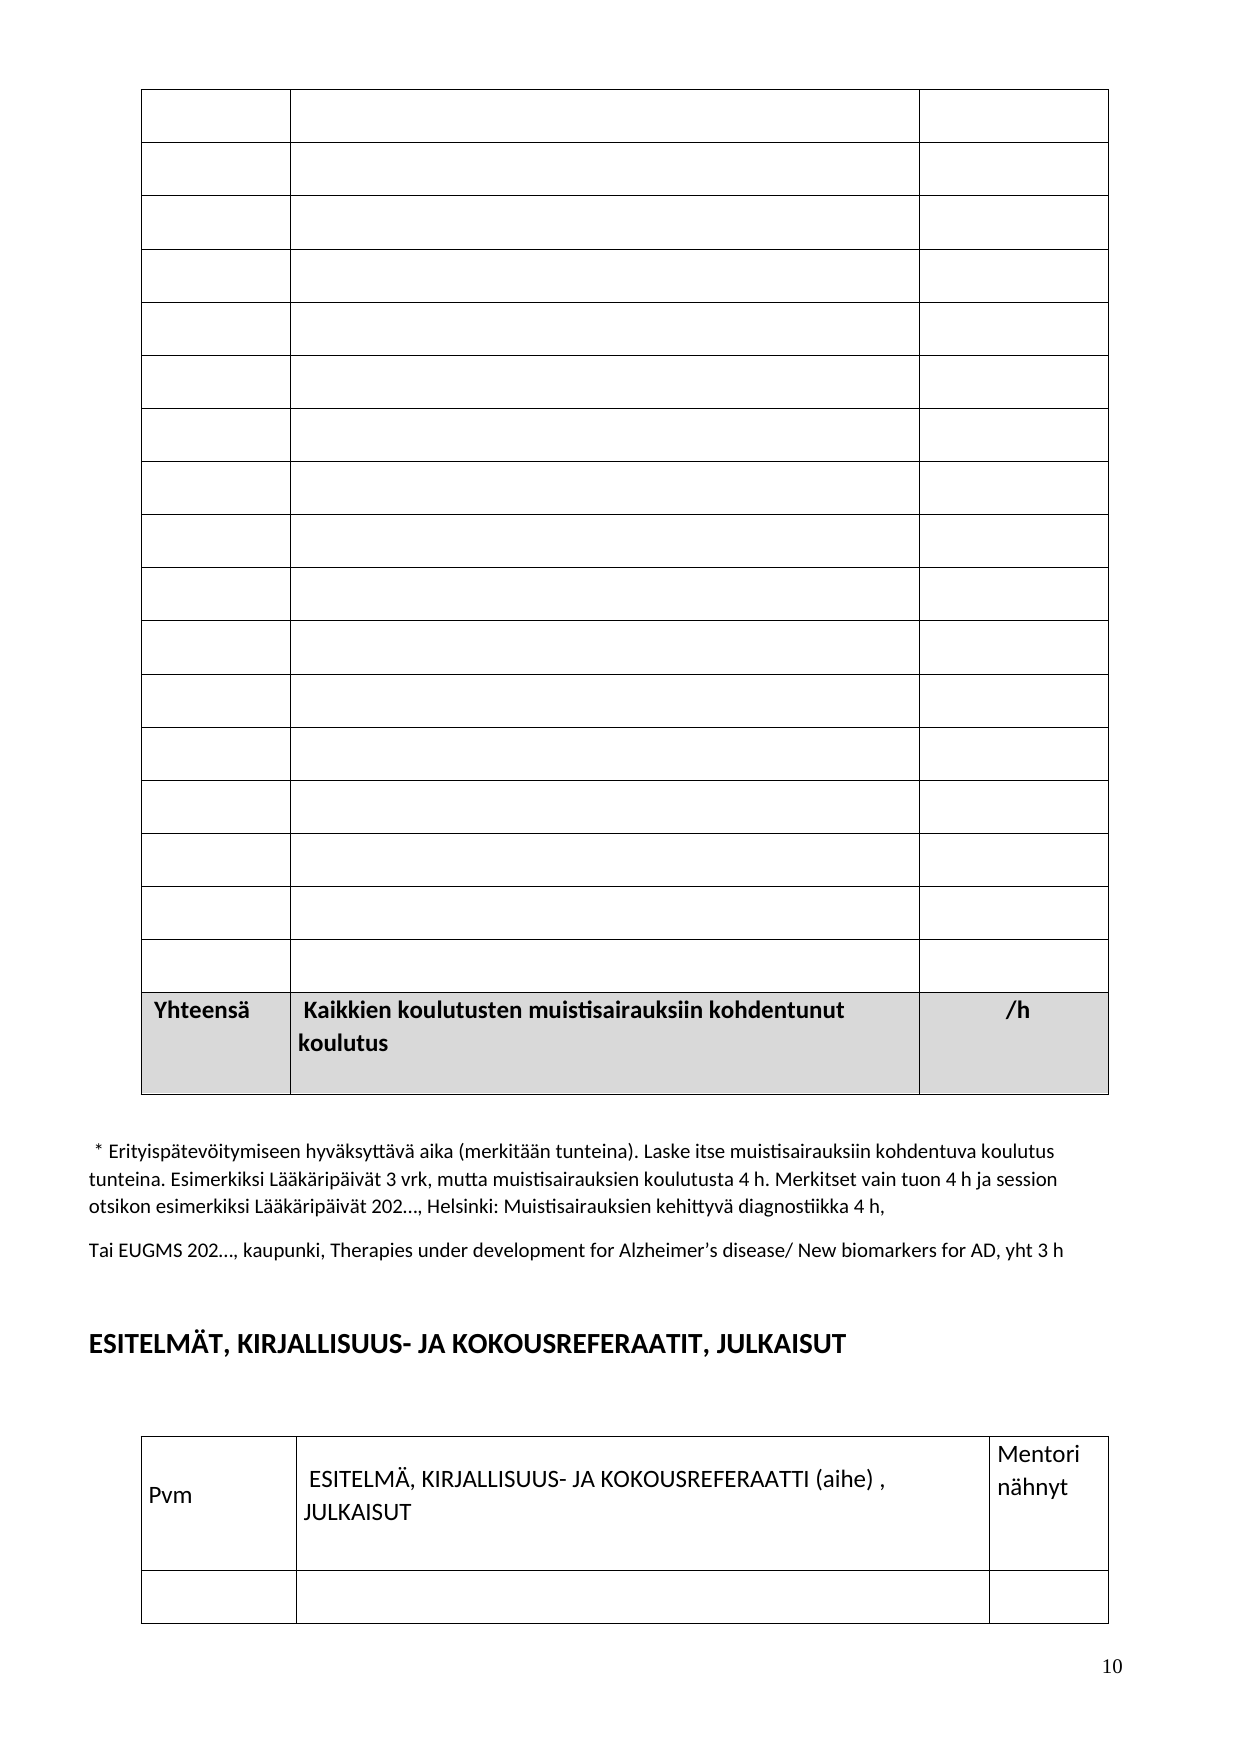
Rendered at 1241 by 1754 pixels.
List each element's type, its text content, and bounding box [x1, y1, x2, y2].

table_cell [291, 728, 919, 780]
table_cell [291, 887, 919, 939]
table_cell [291, 781, 919, 833]
text * Erityispätevöitymiseen hyväksyttävä aika (merkitään tunteina). Laske itse muistisairauksiin kohdentuva koulutus tunteina. Esimerkiksi Lääkäripäivät 3 vrk, mutta muistisairauksien koulutusta 4 h. Merkitset vain tuon 4 h ja session otsikon esimerkiksi Lääkäripäivät 202…, Helsinki: Muistisairauksien kehittyvä diagnostiikka 4 h, [89, 1139, 1123, 1219]
table_cell [142, 303, 290, 355]
table_header ESITELMÄ, KIRJALLISUUS- JA KOKOUSREFERAATTI (aihe) , JULKAISUT [297, 1437, 989, 1570]
table_cell [291, 515, 919, 567]
table_cell [142, 940, 290, 992]
table_cell Kaikkien koulutusten muistisairauksiin kohdentunut koulutus [291, 993, 919, 1093]
table_cell [142, 781, 290, 833]
table_cell [142, 250, 290, 302]
table_cell [291, 409, 919, 461]
table_cell [291, 675, 919, 727]
table_cell [291, 568, 919, 620]
table_cell [142, 675, 290, 727]
table_cell [920, 196, 1108, 248]
table_cell [920, 143, 1108, 195]
text esitelmät, kirjallisuus- ja kokousreferaatit, julkaisut [89, 1326, 1123, 1361]
table_cell [142, 568, 290, 620]
table_cell [142, 196, 290, 248]
table_cell [297, 1571, 989, 1623]
table_cell [142, 728, 290, 780]
table_cell [291, 90, 919, 142]
table_cell [920, 462, 1108, 514]
table_cell [291, 462, 919, 514]
table_cell [920, 568, 1108, 620]
table_cell [142, 1571, 296, 1623]
table_cell [920, 834, 1108, 886]
table_cell [920, 728, 1108, 780]
table_header Mentori nähnyt [990, 1437, 1108, 1570]
table_cell [142, 462, 290, 514]
table_cell [920, 887, 1108, 939]
table_cell [990, 1571, 1108, 1623]
table_cell [142, 887, 290, 939]
table_cell [920, 90, 1108, 142]
table_cell [291, 940, 919, 992]
table_cell Yhteensä [142, 993, 290, 1093]
table_cell [920, 781, 1108, 833]
table_cell [920, 409, 1108, 461]
table_cell [291, 250, 919, 302]
table_cell [142, 834, 290, 886]
text Tai EUGMS 202…, kaupunki, Therapies under development for Alzheimer’s disease/ New biomarkers for AD, yht 3 h [89, 1237, 1123, 1263]
table_cell [142, 143, 290, 195]
table_cell /h [920, 993, 1108, 1093]
table_cell [920, 940, 1108, 992]
table_cell [920, 250, 1108, 302]
table_cell [291, 196, 919, 248]
table_cell [291, 303, 919, 355]
table_cell [291, 356, 919, 408]
table_cell [142, 356, 290, 408]
table_cell [142, 621, 290, 673]
table_cell [920, 675, 1108, 727]
table_cell [291, 143, 919, 195]
table_cell [291, 621, 919, 673]
table_cell [920, 356, 1108, 408]
table_cell [142, 409, 290, 461]
table_cell [291, 834, 919, 886]
table_cell [142, 90, 290, 142]
table_cell [920, 621, 1108, 673]
table_cell [142, 515, 290, 567]
table_cell [920, 515, 1108, 567]
table_cell [920, 303, 1108, 355]
table_header Pvm [142, 1437, 296, 1570]
